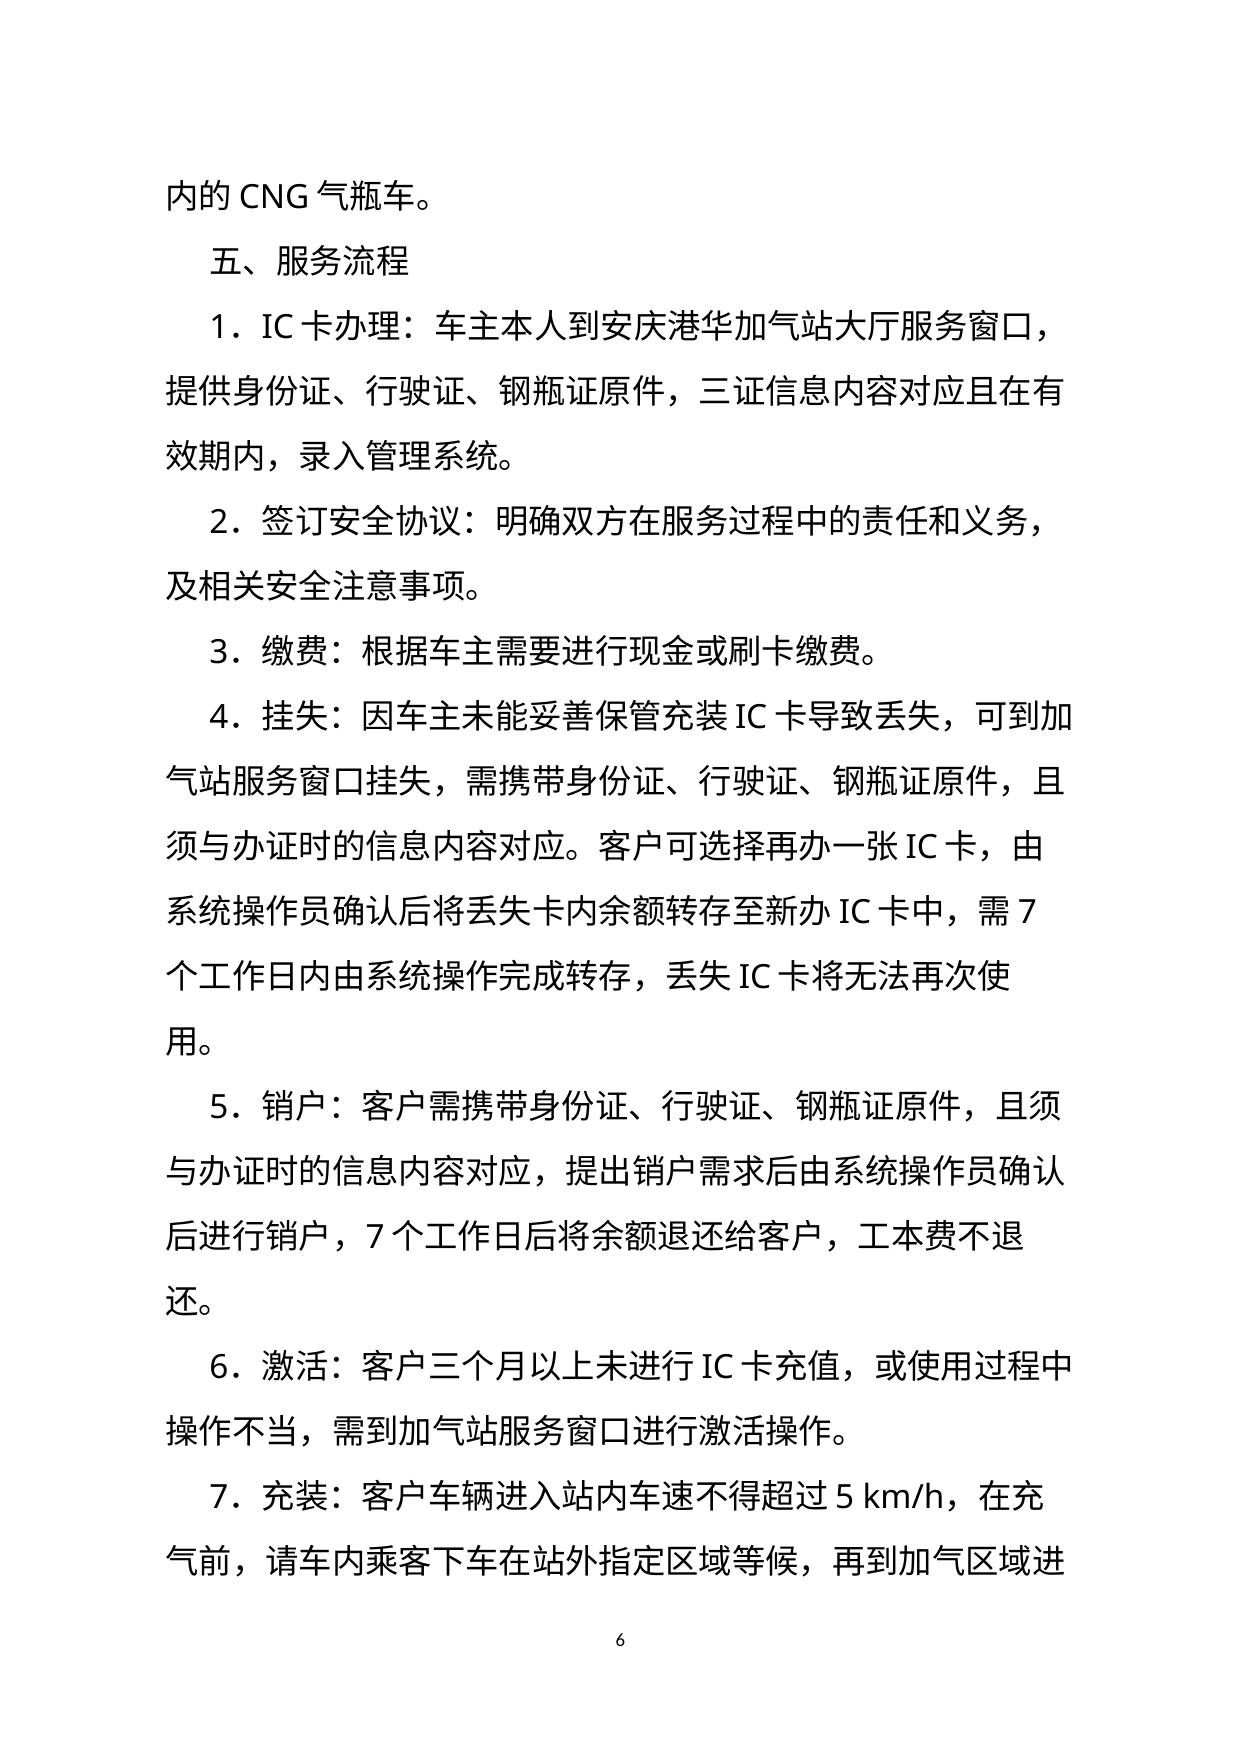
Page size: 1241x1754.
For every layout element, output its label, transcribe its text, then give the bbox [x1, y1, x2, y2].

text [165, 162, 1075, 227]
text 4．挂失：因车主未能妥善保管充装IC卡导致丢失，可到加气站服务窗口挂失，需携带身份证、行驶证、钢瓶证原件，且须与办证时的信息内容对应。客户可选择再办一张IC卡，由系统操作员确认后将丢失卡内余额转存至新办IC卡中，需7个工作日内由系统操作完成转存，丢失IC卡将无法再次使用。 [165, 682, 1075, 1072]
text 6．激活：客户三个月以上未进行IC卡充值，或使用过程中操作不当，需到加气站服务窗口进行激活操作。 [165, 1332, 1075, 1462]
text 1．IC卡办理：车主本人到安庆港华加气站大厅服务窗口，提供身份证、行驶证、钢瓶证原件，三证信息内容对应且在有效期内，录入管理系统。 [165, 292, 1075, 487]
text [165, 1462, 1075, 1592]
text 3．缴费：根据车主需要进行现金或刷卡缴费。 [165, 617, 1075, 682]
text 2．签订安全协议：明确双方在服务过程中的责任和义务，及相关安全注意事项。 [165, 487, 1075, 617]
text 五、服务流程 [165, 227, 1075, 292]
text 5．销户：客户需携带身份证、行驶证、钢瓶证原件，且须与办证时的信息内容对应，提出销户需求后由系统操作员确认后进行销户，7个工作日后将余额退还给客户，工本费不退还。 [165, 1072, 1075, 1332]
